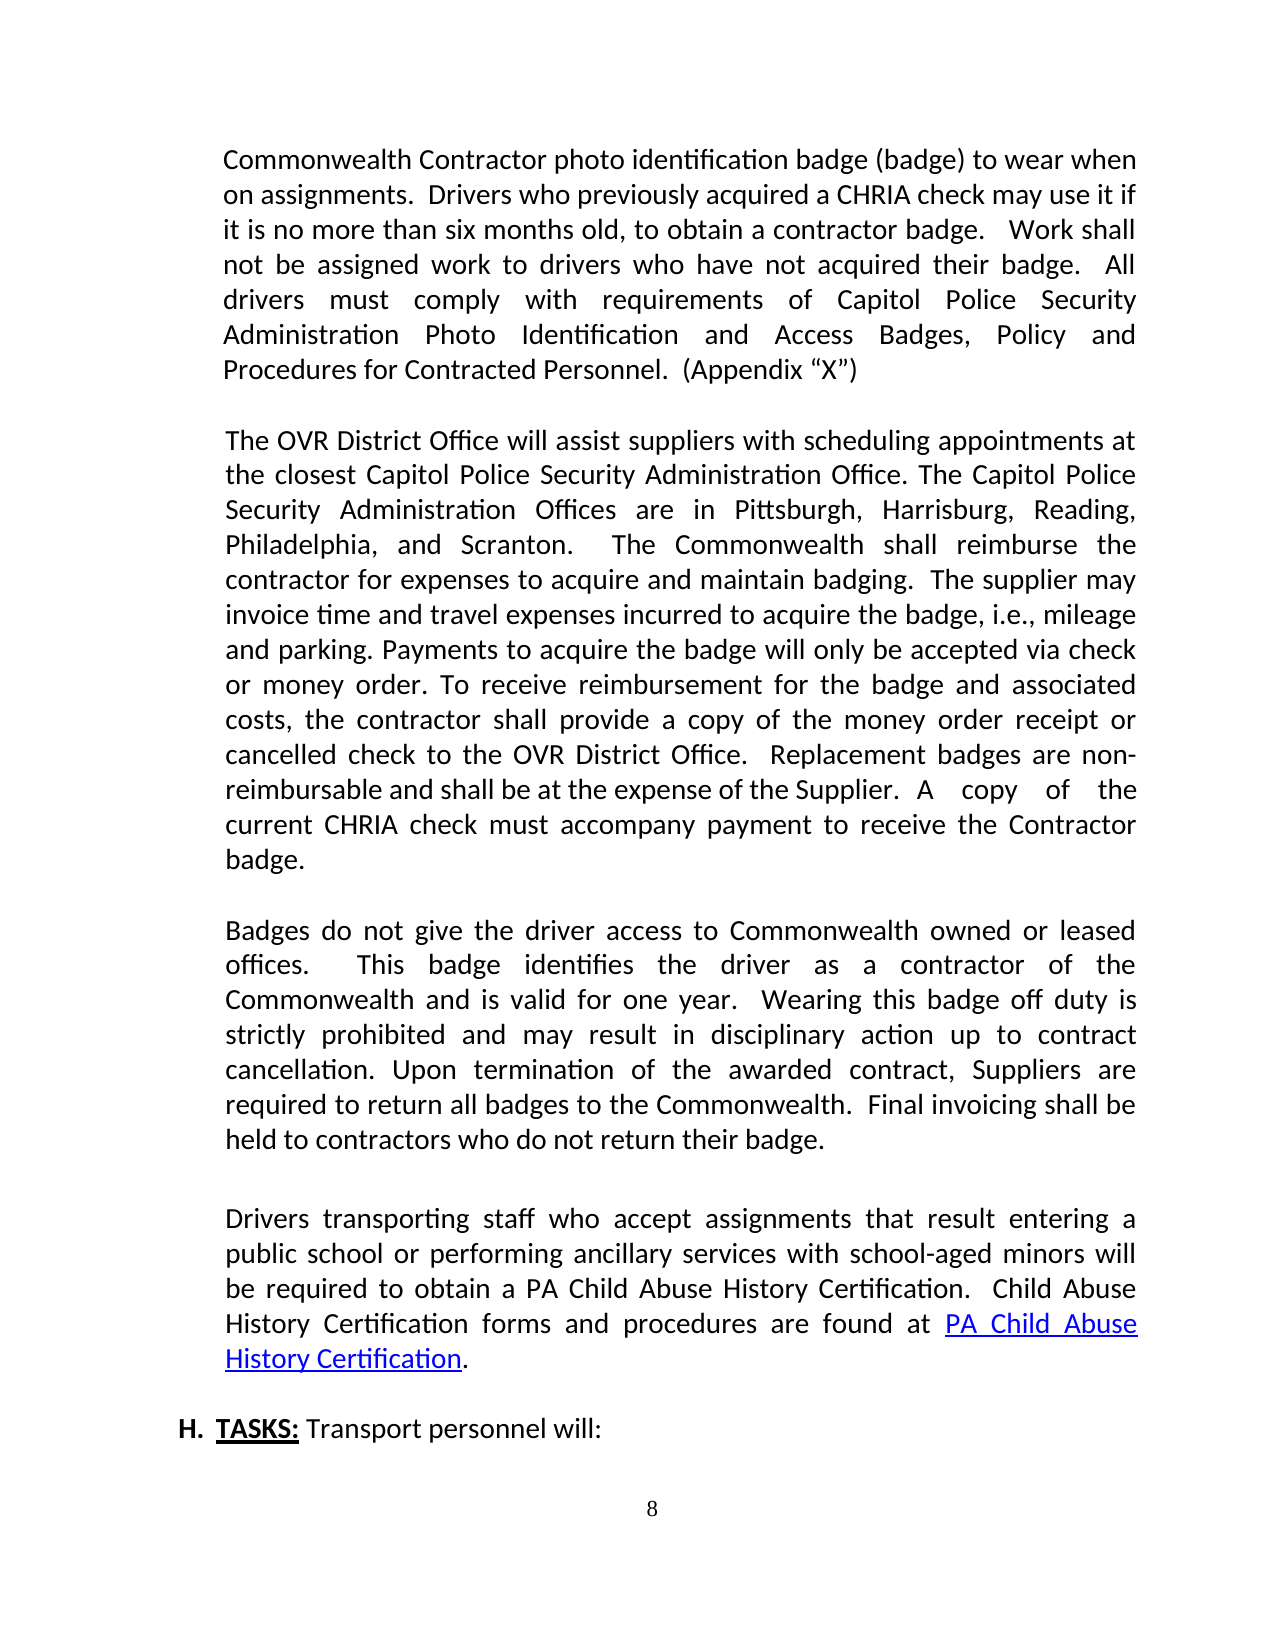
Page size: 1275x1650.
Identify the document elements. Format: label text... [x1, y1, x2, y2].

text Drivers transporting staff who accept assignments that result entering a public school or performing ancillary services with school-aged minors will be required to obtain a PA Child Abuse History Certification. Child Abuse History Certification forms and procedures are found at PA Child Abuse History Certification. [225, 1201, 1137, 1376]
list TASKS: Transport personnel will: [178, 1411, 1137, 1445]
text The OVR District Office will assist suppliers with scheduling appointments at the closest Capitol Police Security Administration Office. The Capitol Police Security Administration Offices are in Pittsburgh, Harrisburg, Reading, Philadelphia, and Scranton. The Commonwealth shall reimburse the contractor for expenses to acquire and maintain badging. The supplier may invoice time and travel expenses incurred to acquire the badge, i.e., mileage and parking. Payments to acquire the badge will only be accepted via check or money order. To receive reimbursement for the badge and associated costs, the contractor shall provide a copy of the money order receipt or cancelled check to the OVR District Office. Replacement badges are non-reimbursable and shall be at the expense of the Supplier. A copy of the current CHRIA check must accompany payment to receive the Contractor badge. [225, 422, 1137, 877]
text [223, 142, 1137, 387]
text Badges do not give the driver access to Commonwealth owned or leased offices. This badge identifies the driver as a contractor of the Commonwealth and is valid for one year. Wearing this badge off duty is strictly prohibited and may result in disciplinary action up to contract cancellation. Upon termination of the awarded contract, Suppliers are required to return all badges to the Commonwealth. Final invoicing shall be held to contractors who do not return their badge. [225, 912, 1137, 1157]
